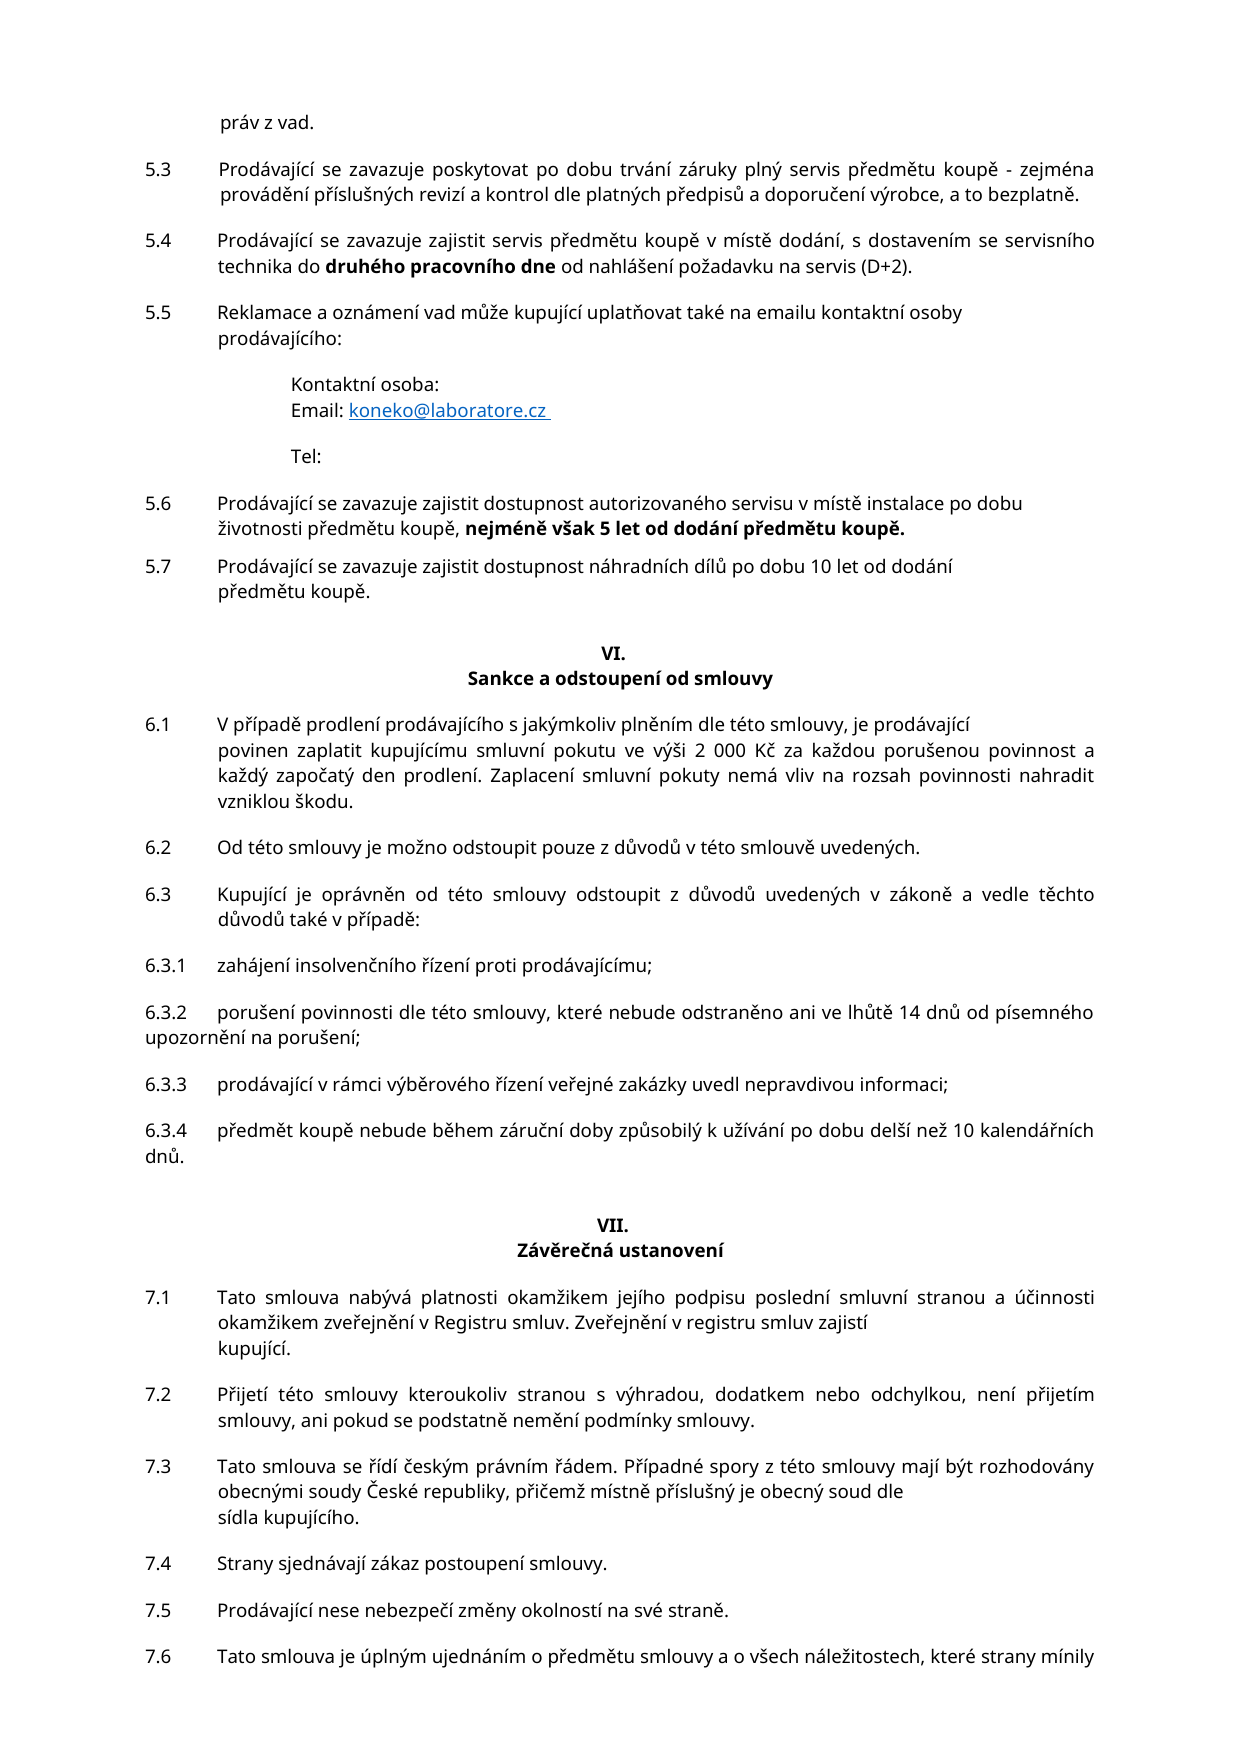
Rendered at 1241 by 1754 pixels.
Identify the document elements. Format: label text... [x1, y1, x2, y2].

list Prodávající se zavazuje zajistit servis předmětu koupě v místě dodání, s dostavením se servisního technika do druhého pracovního dne od nahlášení požadavku na servis (D+2). [145, 228, 1096, 279]
text životnosti předmětu koupě, nejméně však 5 let od dodání předmětu koupě. [218, 515, 1096, 541]
list předmět koupě nebude během záruční doby způsobilý k užívání po dobu delší než 10 kalendářních dnů. [145, 1117, 1096, 1168]
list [145, 109, 1096, 135]
list V případě prodlení prodávajícího s jakýmkoliv plněním dle této smlouvy, je prodávající [145, 712, 1096, 737]
list Kupující je oprávněn od této smlouvy odstoupit z důvodů uvedených v zákoně a vedle těchto důvodů také v případě: [145, 881, 1096, 932]
text Kontaktní osoba: [291, 372, 1096, 397]
text povinen zaplatit kupujícímu smluvní pokutu ve výši 2 000 Kč za každou porušenou povinnost a každý započatý den prodlení. Zaplacení smluvní pokuty nemá vliv na rozsah povinnosti nahradit vzniklou škodu. [218, 737, 1096, 814]
list Reklamace a oznámení vad může kupující uplatňovat také na emailu kontaktní osoby [145, 300, 1096, 325]
text VI. [601, 640, 1096, 665]
list Tato smlouva se řídí českým právním řádem. Případné spory z této smlouvy mají být rozhodovány obecnými soudy České republiky, přičemž místně příslušný je obecný soud dle [145, 1453, 1096, 1504]
text předmětu koupě. [218, 579, 1096, 604]
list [145, 1643, 1096, 1669]
text Tel: [291, 443, 614, 469]
list zahájení insolvenčního řízení proti prodávajícímu; [145, 953, 1096, 978]
list Přijetí této smlouvy kteroukoliv stranou s výhradou, dodatkem nebo odchylkou, není přijetím smlouvy, ani pokud se podstatně nemění podmínky smlouvy. [145, 1381, 1096, 1432]
text VII. [597, 1212, 1096, 1238]
list Prodávající se zavazuje zajistit dostupnost autorizovaného servisu v místě instalace po dobu [145, 490, 1096, 515]
text Sankce a odstoupení od smlouvy [145, 665, 1096, 691]
list Prodávající se zavazuje zajistit dostupnost náhradních dílů po dobu 10 let od dodání [145, 553, 1096, 579]
text sídla kupujícího. [218, 1504, 1096, 1530]
list Prodávající se zavazuje poskytovat po dobu trvání záruky plný servis předmětu koupě - zejména provádění příslušných revizí a kontrol dle platných předpisů a doporučení výrobce, a to bezplatně. [145, 156, 1096, 207]
text Email: koneko@laboratore.cz [291, 397, 614, 423]
list Tato smlouva nabývá platnosti okamžikem jejího podpisu poslední smluvní stranou a účinnosti okamžikem zveřejnění v Registru smluv. Zveřejnění v registru smluv zajistí [145, 1284, 1096, 1335]
list Prodávající nese nebezpečí změny okolností na své straně. [145, 1597, 1096, 1623]
list prodávající v rámci výběrového řízení veřejné zakázky uvedl nepravdivou informaci; [145, 1071, 1096, 1097]
list porušení povinnosti dle této smlouvy, které nebude odstraněno ani ve lhůtě 14 dnů od písemného upozornění na porušení; [145, 999, 1096, 1050]
text kupující. [218, 1335, 1096, 1361]
list Strany sjednávají zákaz postoupení smlouvy. [145, 1551, 1096, 1576]
list Od této smlouvy je možno odstoupit pouze z důvodů v této smlouvě uvedených. [145, 834, 1096, 860]
text Závěrečná ustanovení [145, 1238, 1096, 1263]
text prodávajícího: [218, 325, 1096, 351]
